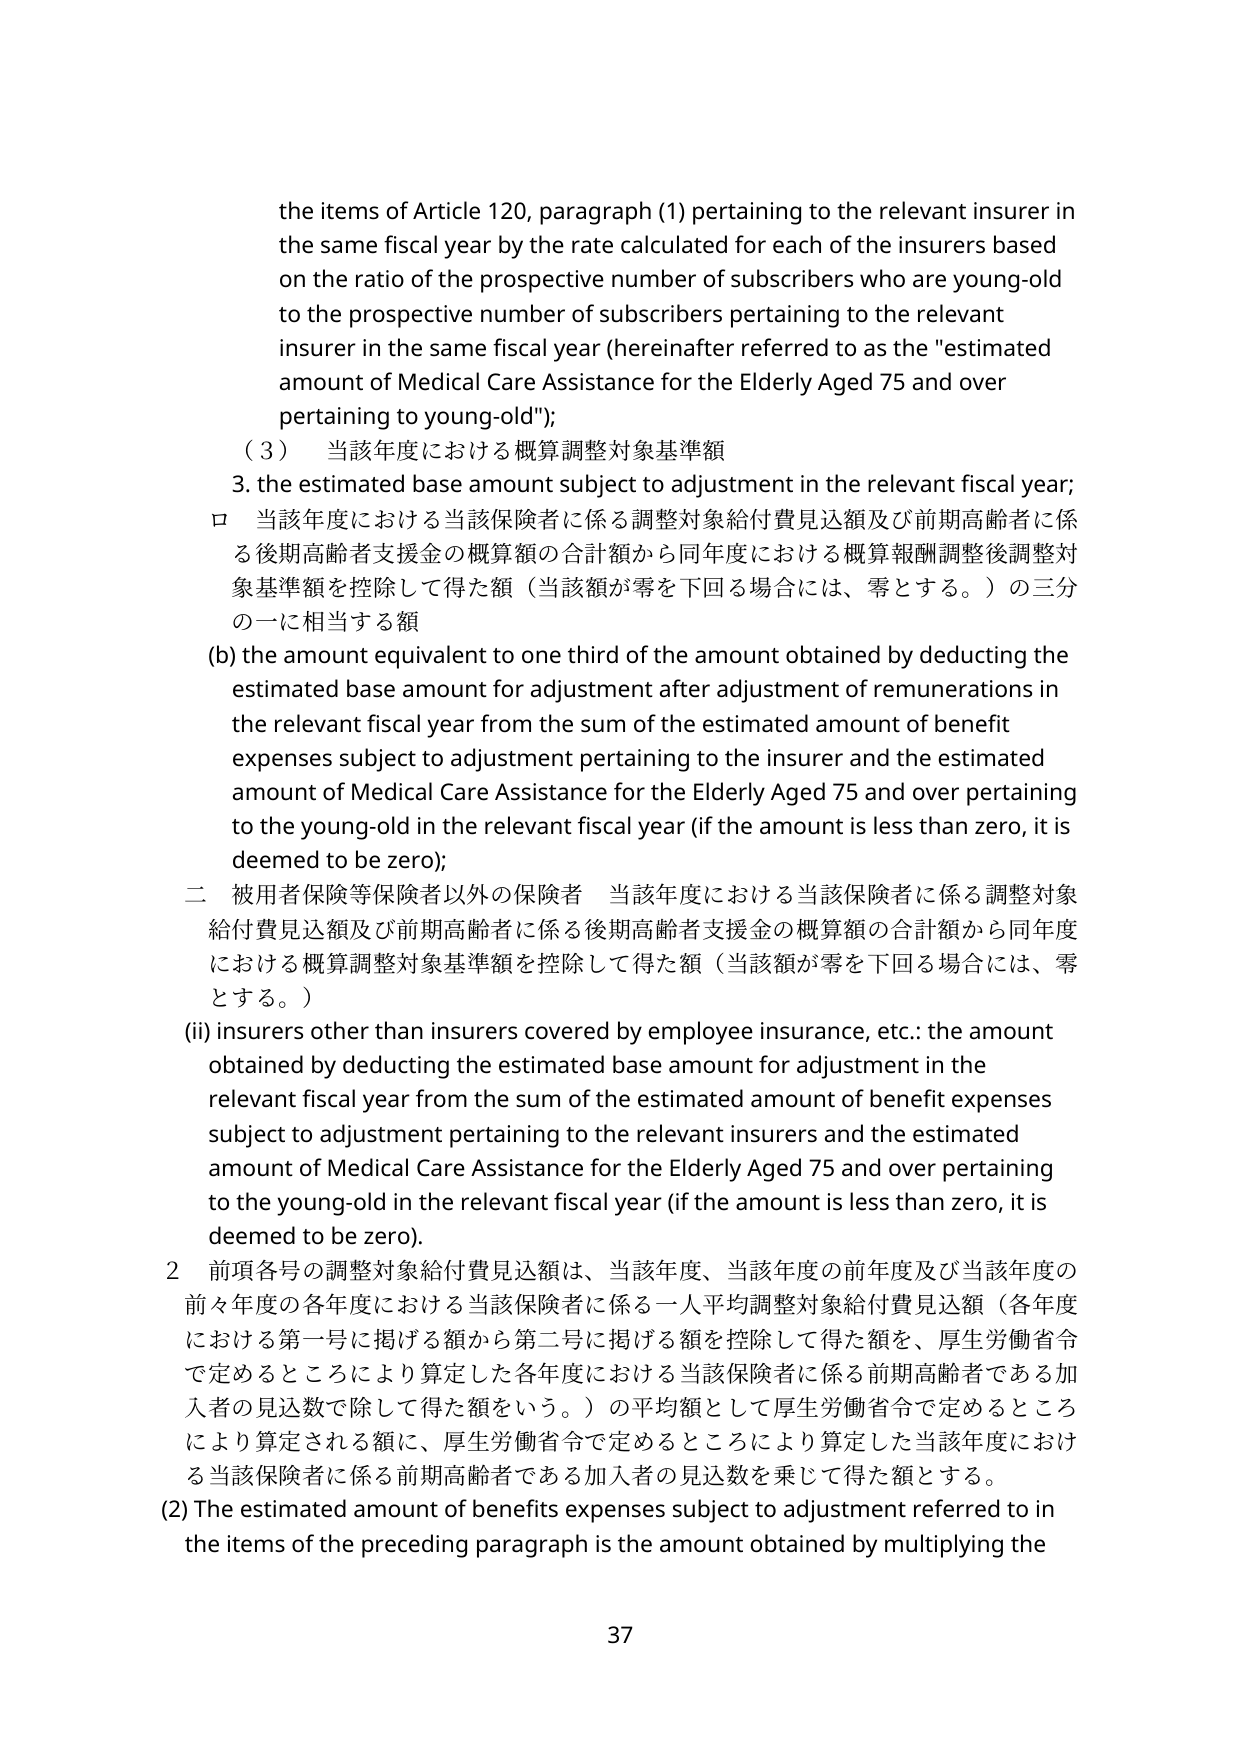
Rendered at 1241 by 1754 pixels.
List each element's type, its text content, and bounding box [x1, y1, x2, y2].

text (b) the amount equivalent to one third of the amount obtained by deducting the estimated base amount for adjustment after adjustment of remunerations in the relevant fiscal year from the sum of the estimated amount of benefit expenses subject to adjustment pertaining to the insurer and the estimated amount of Medical Care Assistance for the Elderly Aged 75 and over pertaining to the young-old in the relevant fiscal year (if the amount is less than zero, it is deemed to be zero); [207, 638, 1079, 877]
text （３） 当該年度における概算調整対象基準額 [230, 433, 1079, 467]
text 二 被用者保険等保険者以外の保険者 当該年度における当該保険者に係る調整対象給付費見込額及び前期高齢者に係る後期高齢者支援金の概算額の合計額から同年度における概算調整対象基準額を控除して得た額（当該額が零を下回る場合には、零とする。） [184, 877, 1079, 1014]
text 3. the estimated base amount subject to adjustment in the relevant fiscal year; [230, 467, 1079, 501]
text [230, 194, 1079, 433]
text (ii) insurers other than insurers covered by employee insurance, etc.: the amount obtained by deducting the estimated base amount for adjustment in the relevant fiscal year from the sum of the estimated amount of benefit expenses subject to adjustment pertaining to the relevant insurers and the estimated amount of Medical Care Assistance for the Elderly Aged 75 and over pertaining to the young-old in the relevant fiscal year (if the amount is less than zero, it is deemed to be zero). [184, 1014, 1079, 1253]
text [161, 1492, 1079, 1560]
text ２ 前項各号の調整対象給付費見込額は、当該年度、当該年度の前年度及び当該年度の前々年度の各年度における当該保険者に係る一人平均調整対象給付費見込額（各年度における第一号に掲げる額から第二号に掲げる額を控除して得た額を、厚生労働省令で定めるところにより算定した各年度における当該保険者に係る前期高齢者である加入者の見込数で除して得た額をいう。）の平均額として厚生労働省令で定めるところにより算定される額に、厚生労働省令で定めるところにより算定した当該年度における当該保険者に係る前期高齢者である加入者の見込数を乗じて得た額とする。 [161, 1253, 1079, 1492]
text ロ 当該年度における当該保険者に係る調整対象給付費見込額及び前期高齢者に係る後期高齢者支援金の概算額の合計額から同年度における概算報酬調整後調整対象基準額を控除して得た額（当該額が零を下回る場合には、零とする。）の三分の一に相当する額 [207, 501, 1079, 638]
